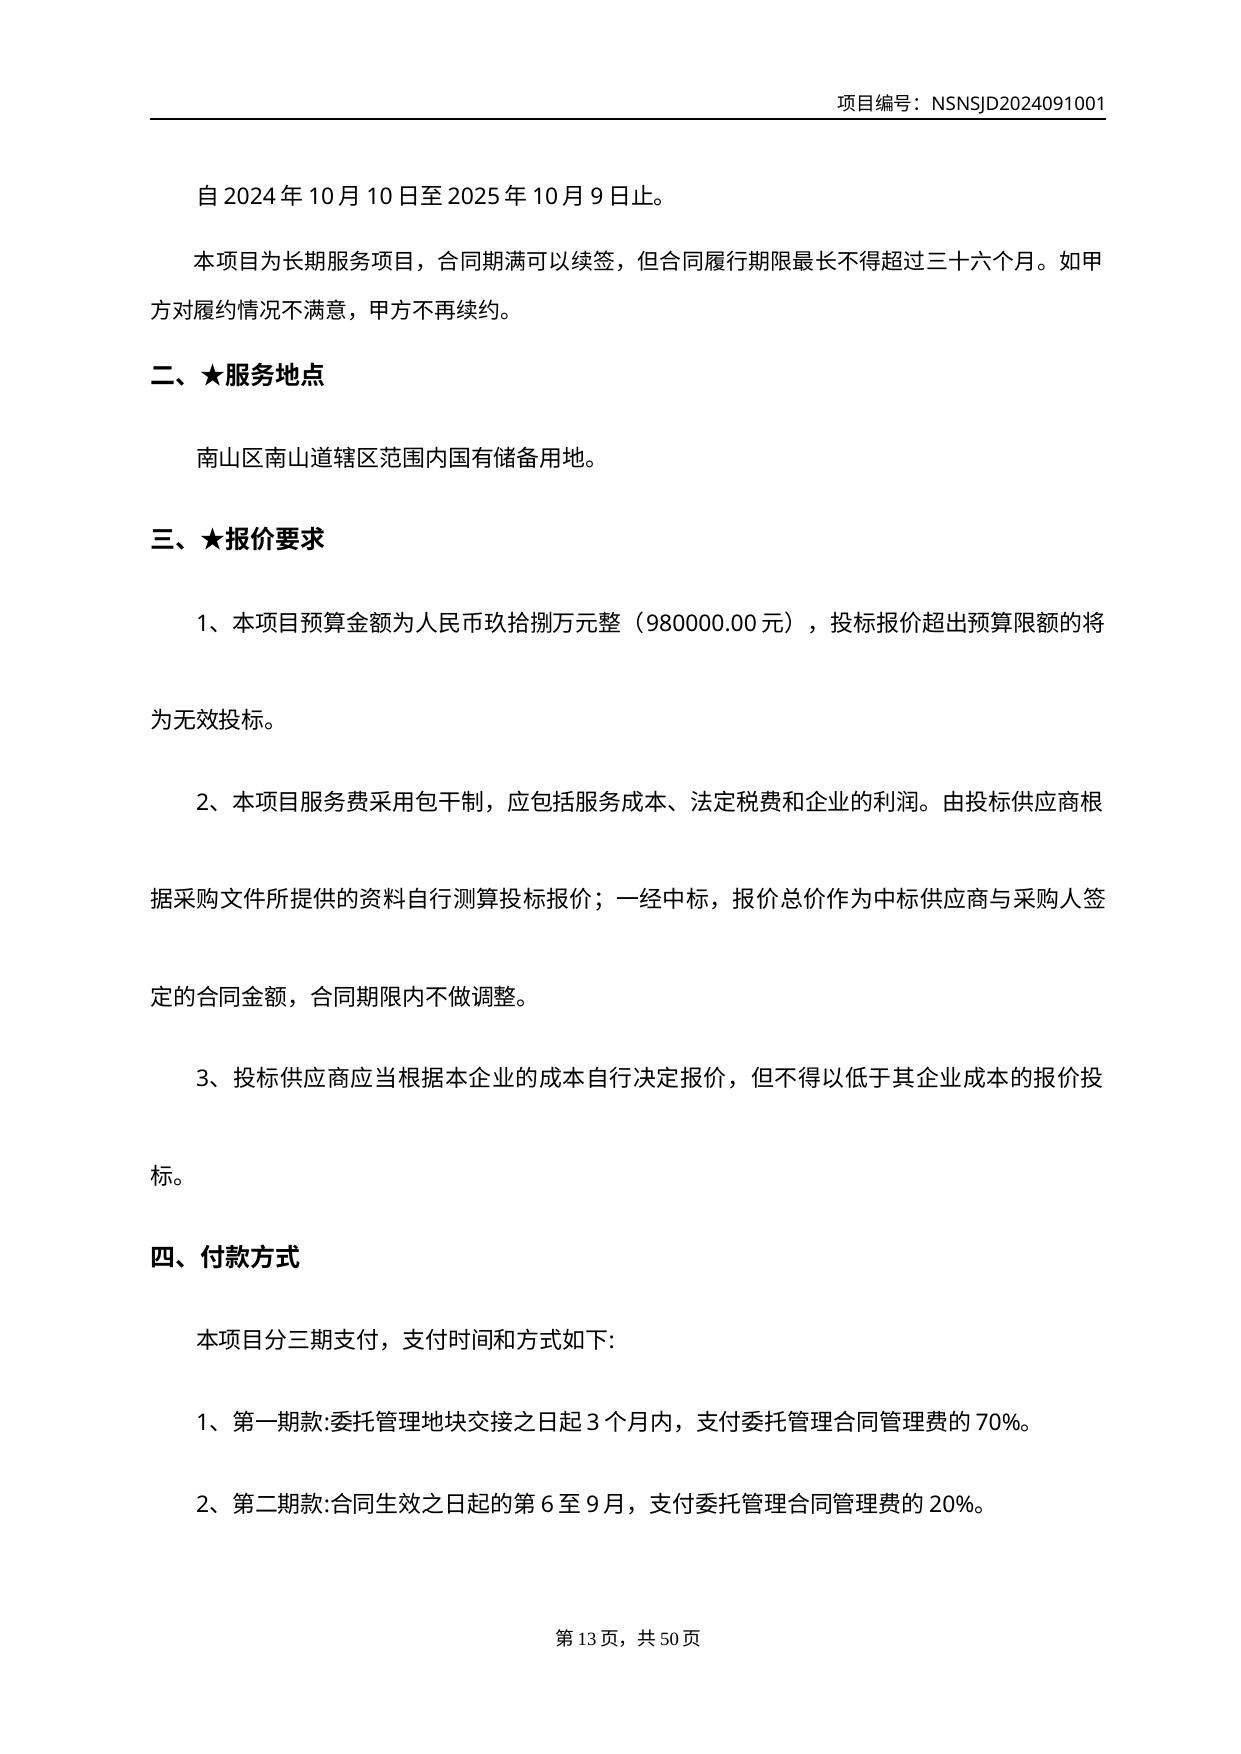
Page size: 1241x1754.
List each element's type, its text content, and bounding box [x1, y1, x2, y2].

list 自2024年10月10日至2025年10月9日止。 [150, 162, 1106, 227]
text 二、★服务地点 [150, 341, 1106, 406]
list 南山区南山道辖区范围内国有储备用地。 [150, 424, 1106, 489]
text 四、付款方式 [150, 1223, 1106, 1288]
list 3、投标供应商应当根据本企业的成本自行决定报价，但不得以低于其企业成本的报价投标。 [150, 1044, 1106, 1207]
list 2、本项目服务费采用包干制，应包括服务成本、法定税费和企业的利润。由投标供应商根据采购文件所提供的资料自行测算投标报价；一经中标，报价总价作为中标供应商与采购人签定的合同金额，合同期限内不做调整。 [150, 768, 1106, 1028]
text 本项目为长期服务项目，合同期满可以续签，但合同履行期限最长不得超过三十六个月。如甲方对履约情况不满意，甲方不再续约。 [150, 244, 1106, 325]
list 1、第一期款:委托管理地块交接之日起3个月内，支付委托管理合同管理费的70%。 [150, 1388, 1106, 1453]
text 三、★报价要求 [150, 505, 1106, 570]
list 2、第二期款:合同生效之日起的第6至9月，支付委托管理合同管理费的20%。 [150, 1470, 1106, 1535]
list 1、本项目预算金额为人民币玖拾捌万元整（980000.00元），投标报价超出预算限额的将为无效投标。 [150, 588, 1106, 751]
list 本项目分三期支付，支付时间和方式如下: [150, 1306, 1106, 1371]
